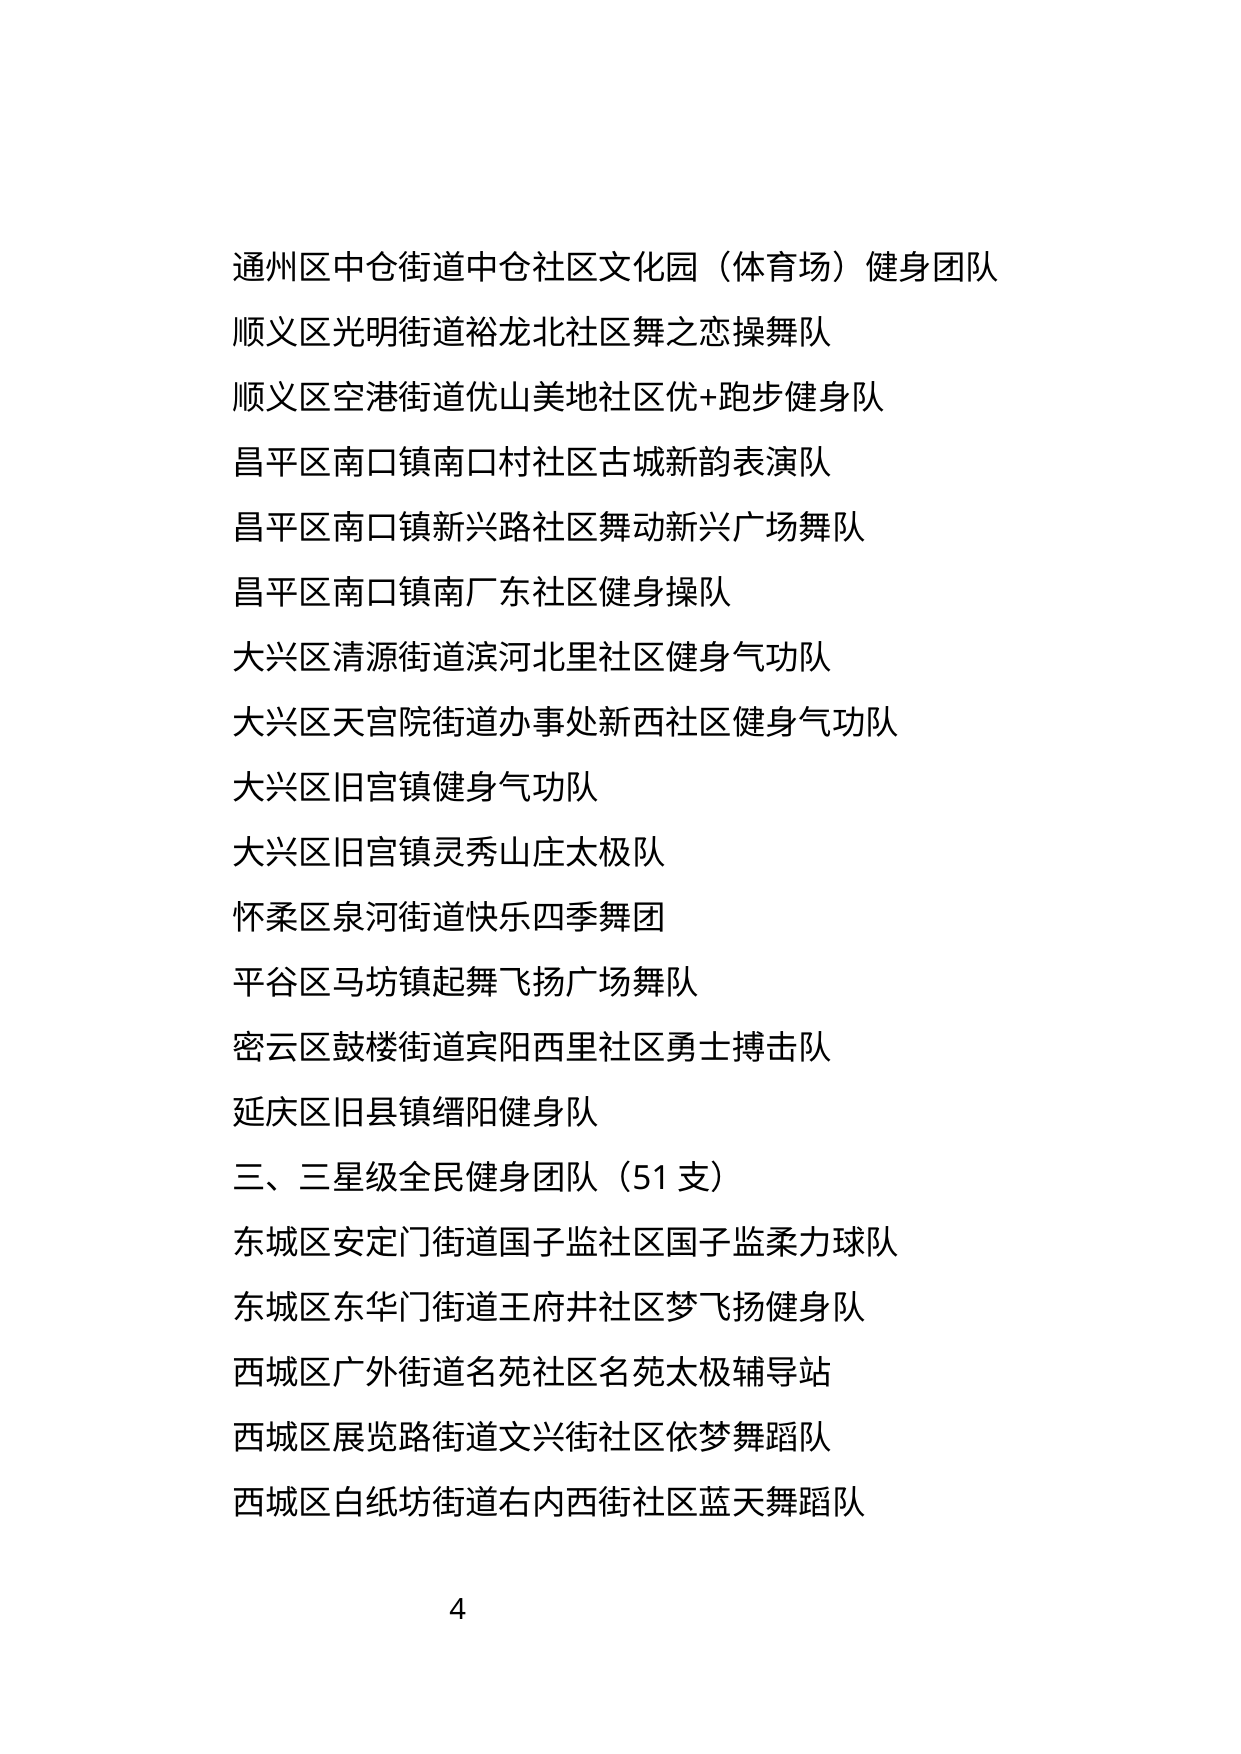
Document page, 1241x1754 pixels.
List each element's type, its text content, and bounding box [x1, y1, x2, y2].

text 顺义区空港街道优山美地社区优+跑步健身队 [165, 363, 1087, 428]
text 通州区中仓街道中仓社区文化园（体育场）健身团队 [165, 233, 1087, 298]
text 延庆区旧县镇缙阳健身队 [165, 1078, 1087, 1143]
text 西城区白纸坊街道右内西街社区蓝天舞蹈队 [165, 1468, 1087, 1533]
text 昌平区南口镇南口村社区古城新韵表演队 [165, 428, 1087, 493]
text 怀柔区泉河街道快乐四季舞团 [165, 883, 1087, 948]
list 三星级全民健身团队（51支） [165, 1143, 1087, 1208]
text 大兴区旧宫镇灵秀山庄太极队 [165, 818, 1087, 883]
text 密云区鼓楼街道宾阳西里社区勇士搏击队 [165, 1013, 1087, 1078]
text 西城区展览路街道文兴街社区依梦舞蹈队 [165, 1403, 1087, 1468]
text 西城区广外街道名苑社区名苑太极辅导站 [165, 1338, 1087, 1403]
text 顺义区光明街道裕龙北社区舞之恋操舞队 [165, 298, 1087, 363]
text 昌平区南口镇南厂东社区健身操队 [165, 558, 1087, 623]
text 东城区安定门街道国子监社区国子监柔力球队 [165, 1208, 1087, 1273]
text 平谷区马坊镇起舞飞扬广场舞队 [165, 948, 1087, 1013]
text 大兴区天宫院街道办事处新西社区健身气功队 [165, 688, 1087, 753]
text 大兴区旧宫镇健身气功队 [165, 753, 1087, 818]
text 昌平区南口镇新兴路社区舞动新兴广场舞队 [165, 493, 1087, 558]
text 大兴区清源街道滨河北里社区健身气功队 [165, 623, 1087, 688]
text 东城区东华门街道王府井社区梦飞扬健身队 [165, 1273, 1087, 1338]
